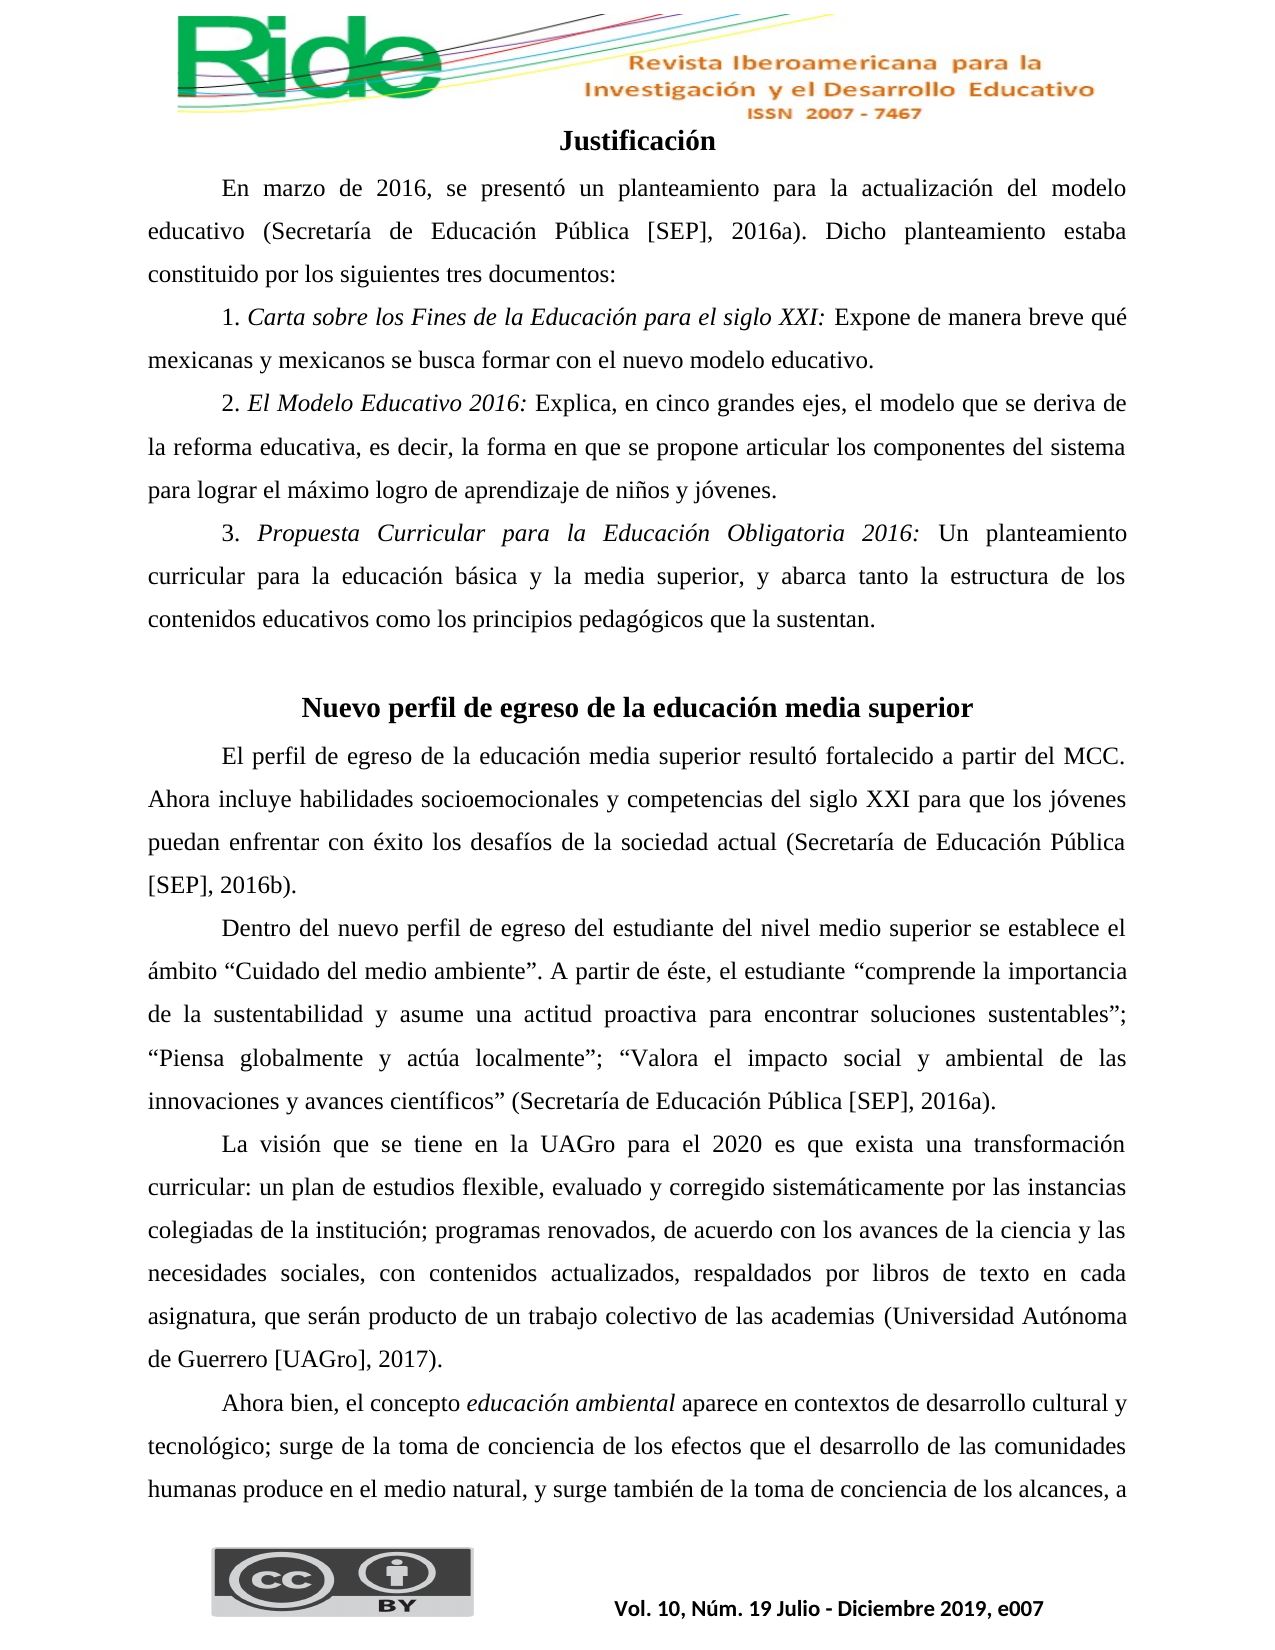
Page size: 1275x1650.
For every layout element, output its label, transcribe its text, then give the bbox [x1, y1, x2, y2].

text Nuevo perfil de egreso de la educación media superior [148, 690, 1127, 724]
text 1. Carta sobre los Fines de la Educación para el siglo XXI: Expone de manera breve qué mexicanas y mexicanos se busca formar con el nuevo modelo educativo. [148, 302, 1127, 374]
text Justificación [148, 123, 1127, 156]
text La visión que se tiene en la UAGro para el 2020 es que exista una transformación curricular: un plan de estudios flexible, evaluado y corregido sistemáticamente por las instancias colegiadas de la institución; programas renovados, de acuerdo con los avances de la ciencia y las necesidades sociales, con contenidos actualizados, respaldados por libros de texto en cada asignatura, que serán producto de un trabajo colectivo de las academias (Universidad Autónoma de Guerrero [UAGro], 2017). [148, 1129, 1127, 1373]
text 3. Propuesta Curricular para la Educación Obligatoria 2016: Un planteamiento curricular para la educación básica y la media superior, y abarca tanto la estructura de los contenidos educativos como los principios pedagógicos que la sustentan. [148, 518, 1127, 633]
text Dentro del nuevo perfil de egreso del estudiante del nivel medio superior se establece el ámbito “Cuidado del medio ambiente”. A partir de éste, el estudiante “comprende la importancia de la sustentabilidad y asume una actitud proactiva para encontrar soluciones sustentables”; “Piensa globalmente y actúa localmente”; “Valora el impacto social y ambiental de las innovaciones y avances científicos” (Secretaría de Educación Pública [SEP], 2016a). [148, 913, 1127, 1114]
picture [177, 14, 1098, 123]
picture [211, 1547, 474, 1617]
text En marzo de 2016, se presentó un planteamiento para la actualización del modelo educativo (Secretaría de Educación Pública [SEP], 2016a). Dicho planteamiento estaba constituido por los siguientes tres documentos: [148, 173, 1127, 288]
text 2. El Modelo Educativo 2016: Explica, en cinco grandes ejes, el modelo que se deriva de la reforma educativa, es decir, la forma en que se propone articular los componentes del sistema para lograr el máximo logro de aprendizaje de niños y jóvenes. [148, 388, 1127, 503]
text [148, 1388, 1127, 1503]
text El perfil de egreso de la educación media superior resultó fortalecido a partir del MCC. Ahora incluye habilidades socioemocionales y competencias del siglo XXI para que los jóvenes puedan enfrentar con éxito los desafíos de la sociedad actual (Secretaría de Educación Pública [SEP], 2016b). [148, 741, 1127, 899]
